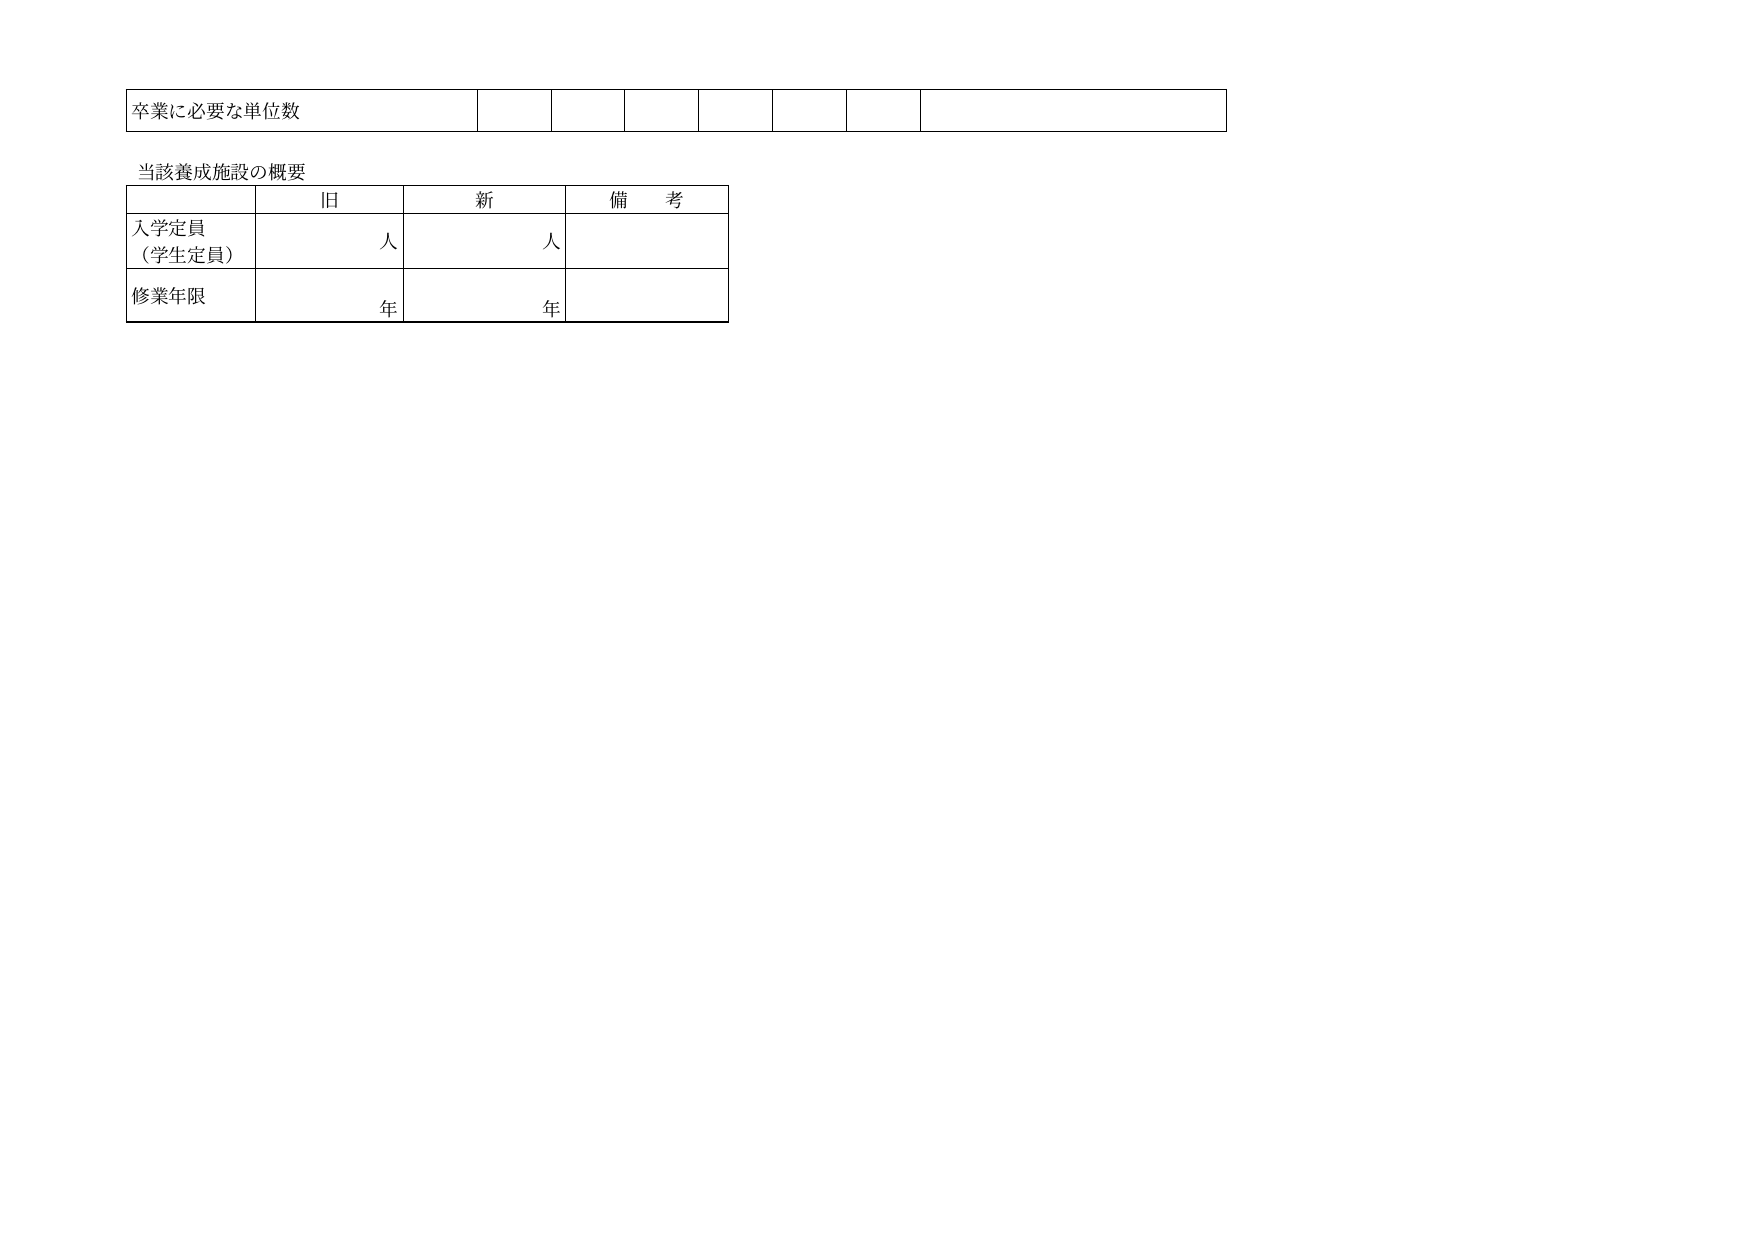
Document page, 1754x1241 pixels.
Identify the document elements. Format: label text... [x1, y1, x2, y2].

table_cell [478, 90, 551, 131]
table_cell [921, 90, 1226, 131]
table_cell 入学定員 （学生定員） [127, 214, 255, 268]
table_cell [566, 269, 728, 321]
table_cell [699, 90, 772, 131]
table_header 旧 [256, 186, 403, 213]
table_cell [625, 90, 698, 131]
table_cell 卒業に必要な単位数 [127, 90, 477, 131]
table_cell 年 [404, 269, 565, 321]
table_header [127, 186, 255, 213]
table_cell [773, 90, 846, 131]
table_cell [847, 90, 920, 131]
table_cell 修業年限 [127, 269, 255, 321]
text 当該養成施設の概要 [118, 158, 1636, 185]
table_cell 人 [256, 214, 403, 268]
table_cell [552, 90, 624, 131]
table_header 新 [404, 186, 565, 213]
table_cell 人 [404, 214, 565, 268]
table_header 備 考 [566, 186, 728, 213]
table_cell [566, 214, 728, 268]
table_cell 年 [256, 269, 403, 321]
